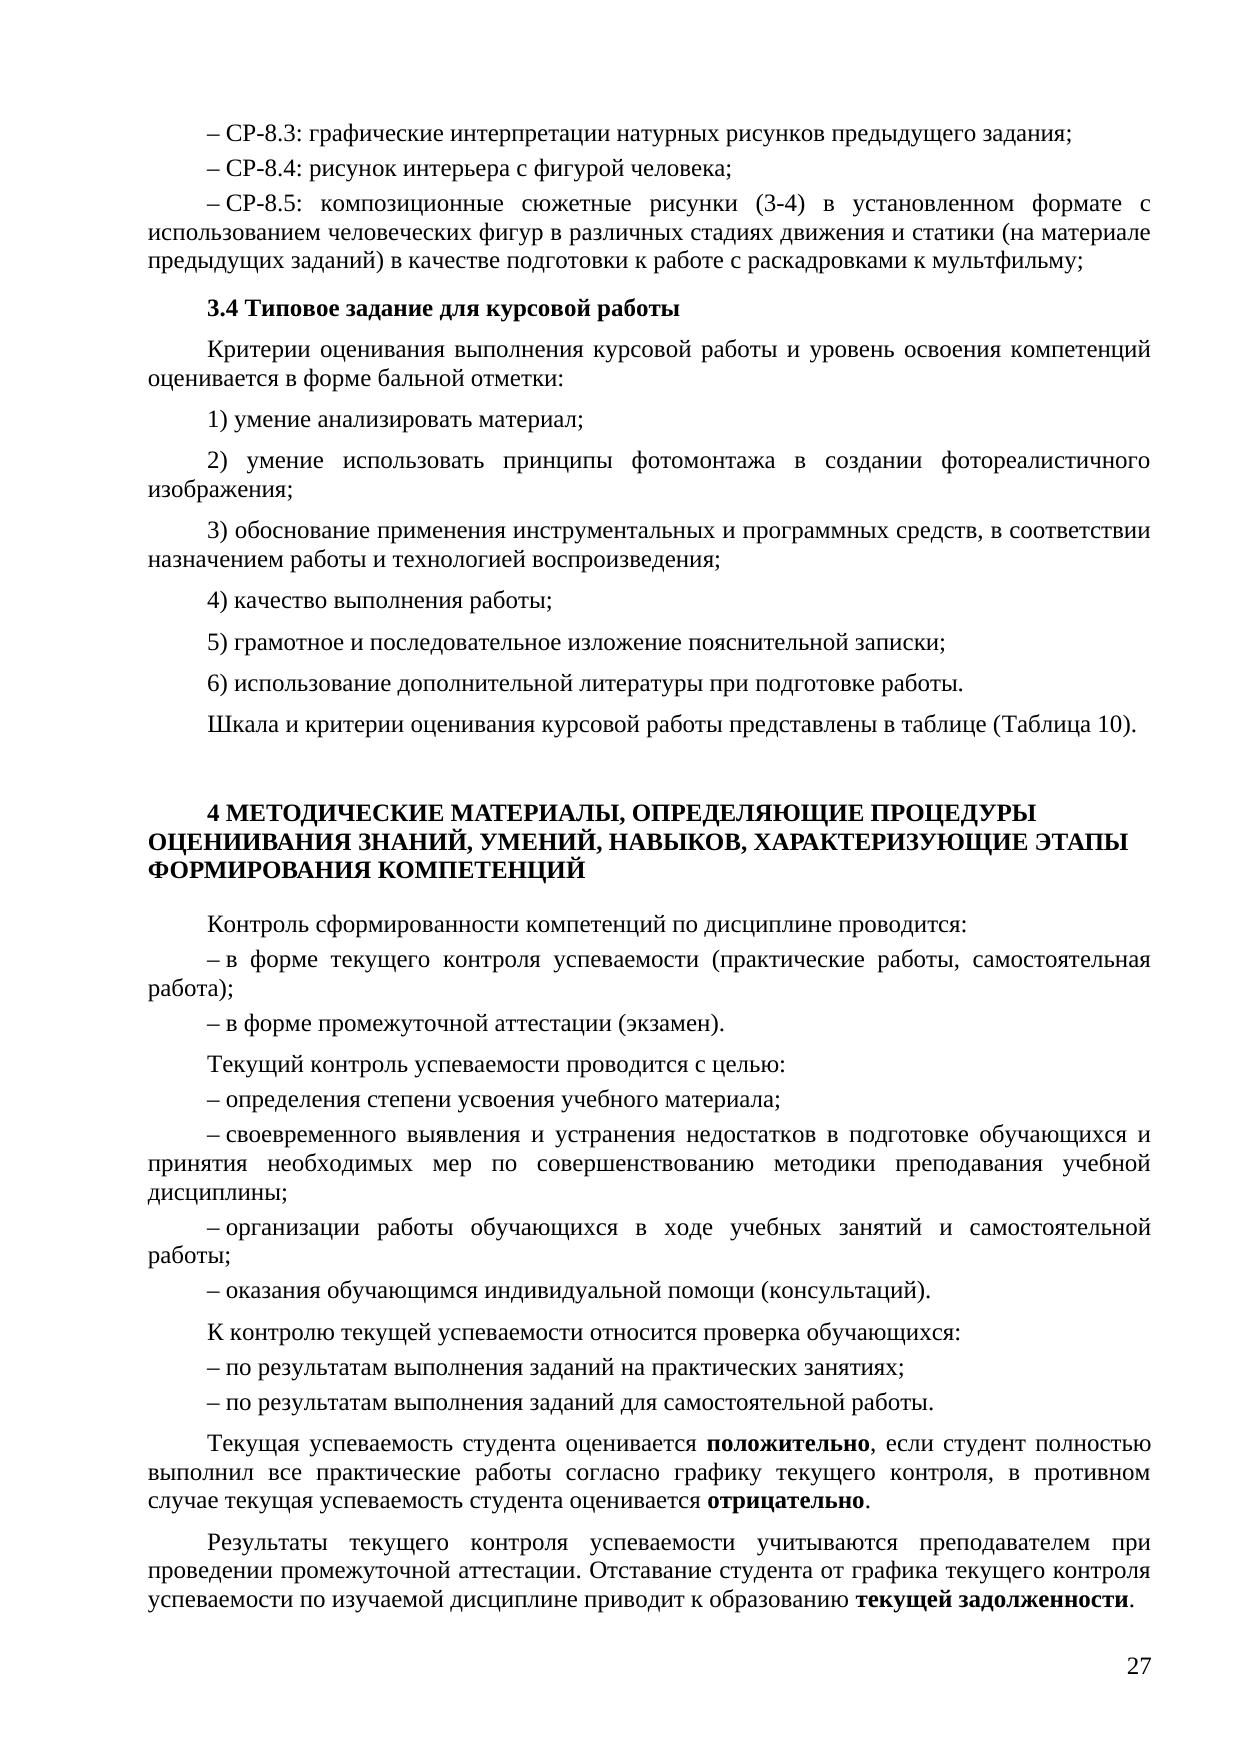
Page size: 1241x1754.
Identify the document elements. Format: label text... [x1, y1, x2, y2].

list в форме текущего контроля успеваемости (практические работы, самостоятельная работа); [148, 944, 1152, 1002]
list своевременного выявления и устранения недостатков в подготовке обучающихся и принятия необходимых мер по совершенствованию методики преподавания учебной дисциплины; [148, 1119, 1152, 1206]
text 5) грамотное и последовательное изложение пояснительной записки; [148, 627, 1152, 656]
list организации работы обучающихся в ходе учебных занятий и самостоятельной работы; [148, 1212, 1152, 1269]
list СР-8.3: графические интерпретации натурных рисунков предыдущего задания; [148, 118, 1152, 147]
text 3) обоснование применения инструментальных и программных средств, в соответствии назначением работы и технологией воспроизведения; [148, 516, 1152, 573]
text Контроль сформированности компетенций по дисциплине проводится: [148, 909, 1152, 938]
text К контролю текущей успеваемости относится проверка обучающихся: [148, 1317, 1152, 1346]
list по результатам выполнения заданий на практических занятиях; [148, 1352, 1152, 1381]
text 4) качество выполнения работы; [148, 586, 1152, 614]
text Результаты текущего контроля успеваемости учитываются преподавателем при проведении промежуточной аттестации. Отставание студента от графика текущего контроля успеваемости по изучаемой дисциплине приводит к образованию текущей задолженности. [148, 1527, 1152, 1613]
text Текущая успеваемость студента оценивается положительно, если студент полностью выполнил все практические работы согласно графику текущего контроля, в противном случае текущая успеваемость студента оценивается отрицательно. [148, 1428, 1152, 1514]
list по результатам выполнения заданий для самостоятельной работы. [148, 1387, 1152, 1416]
text 1) умение анализировать материал; [148, 404, 1152, 433]
text 6) использование дополнительной литературы при подготовке работы. [148, 668, 1152, 697]
subtitle МЕТОДИЧЕСКИЕ МАТЕРИАЛЫ, ОПРЕДЕЛЯЮЩИЕ ПРОЦЕДУРЫ ОЦЕНИИВАНИЯ ЗНАНИЙ, УМЕНИЙ, НАВЫКОВ, ХАРАКТЕРИЗУЮЩИЕ ЭТАПЫ ФОРМИРОВАНИЯ КОМПЕТЕНЦИЙ [148, 798, 1152, 884]
list СР-8.5: композиционные сюжетные рисунки (3-4) в установленном формате с использованием человеческих фигур в различных стадиях движения и статики (на материале предыдущих заданий) в качестве подготовки к работе с раскадровками к мультфильму; [148, 188, 1152, 274]
text Шкала и критерии оценивания курсовой работы представлены в таблице (Таблица 10). [148, 709, 1152, 738]
list оказания обучающимся индивидуальной помощи (консультаций). [148, 1276, 1152, 1304]
list СР-8.4: рисунок интерьера с фигурой человека; [148, 153, 1152, 182]
subtitle Типовое задание для курсовой работы [148, 293, 1152, 322]
text Критерии оценивания выполнения курсовой работы и уровень освоения компетенций оценивается в форме бальной отметки: [148, 334, 1152, 392]
list определения степени усвоения учебного материала; [148, 1084, 1152, 1113]
text 2) умение использовать принципы фотомонтажа в создании фотореалистичного изображения; [148, 446, 1152, 503]
list в форме промежуточной аттестации (экзамен). [148, 1008, 1152, 1037]
text Текущий контроль успеваемости проводится с целью: [148, 1049, 1152, 1078]
